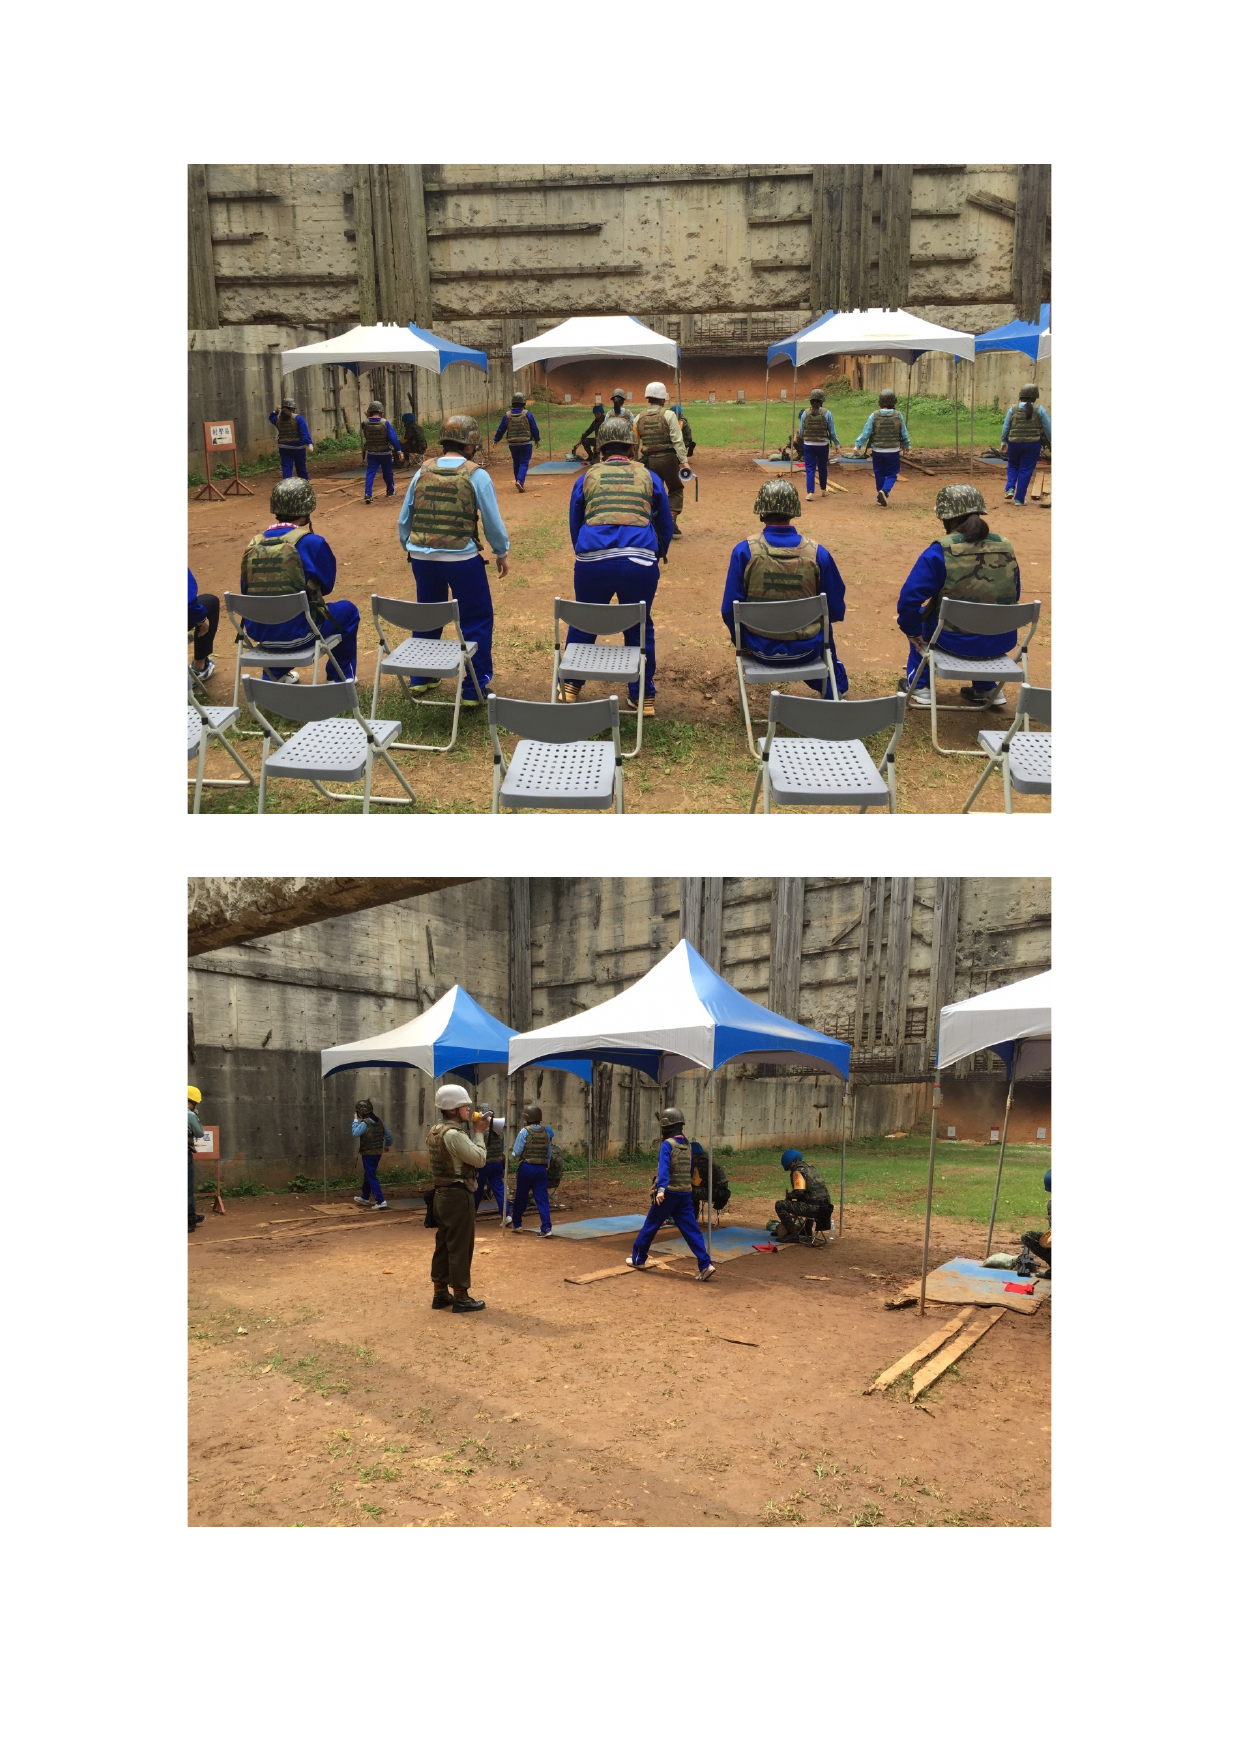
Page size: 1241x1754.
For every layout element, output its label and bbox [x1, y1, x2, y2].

picture [187, 877, 1052, 1527]
picture [187, 164, 1052, 814]
